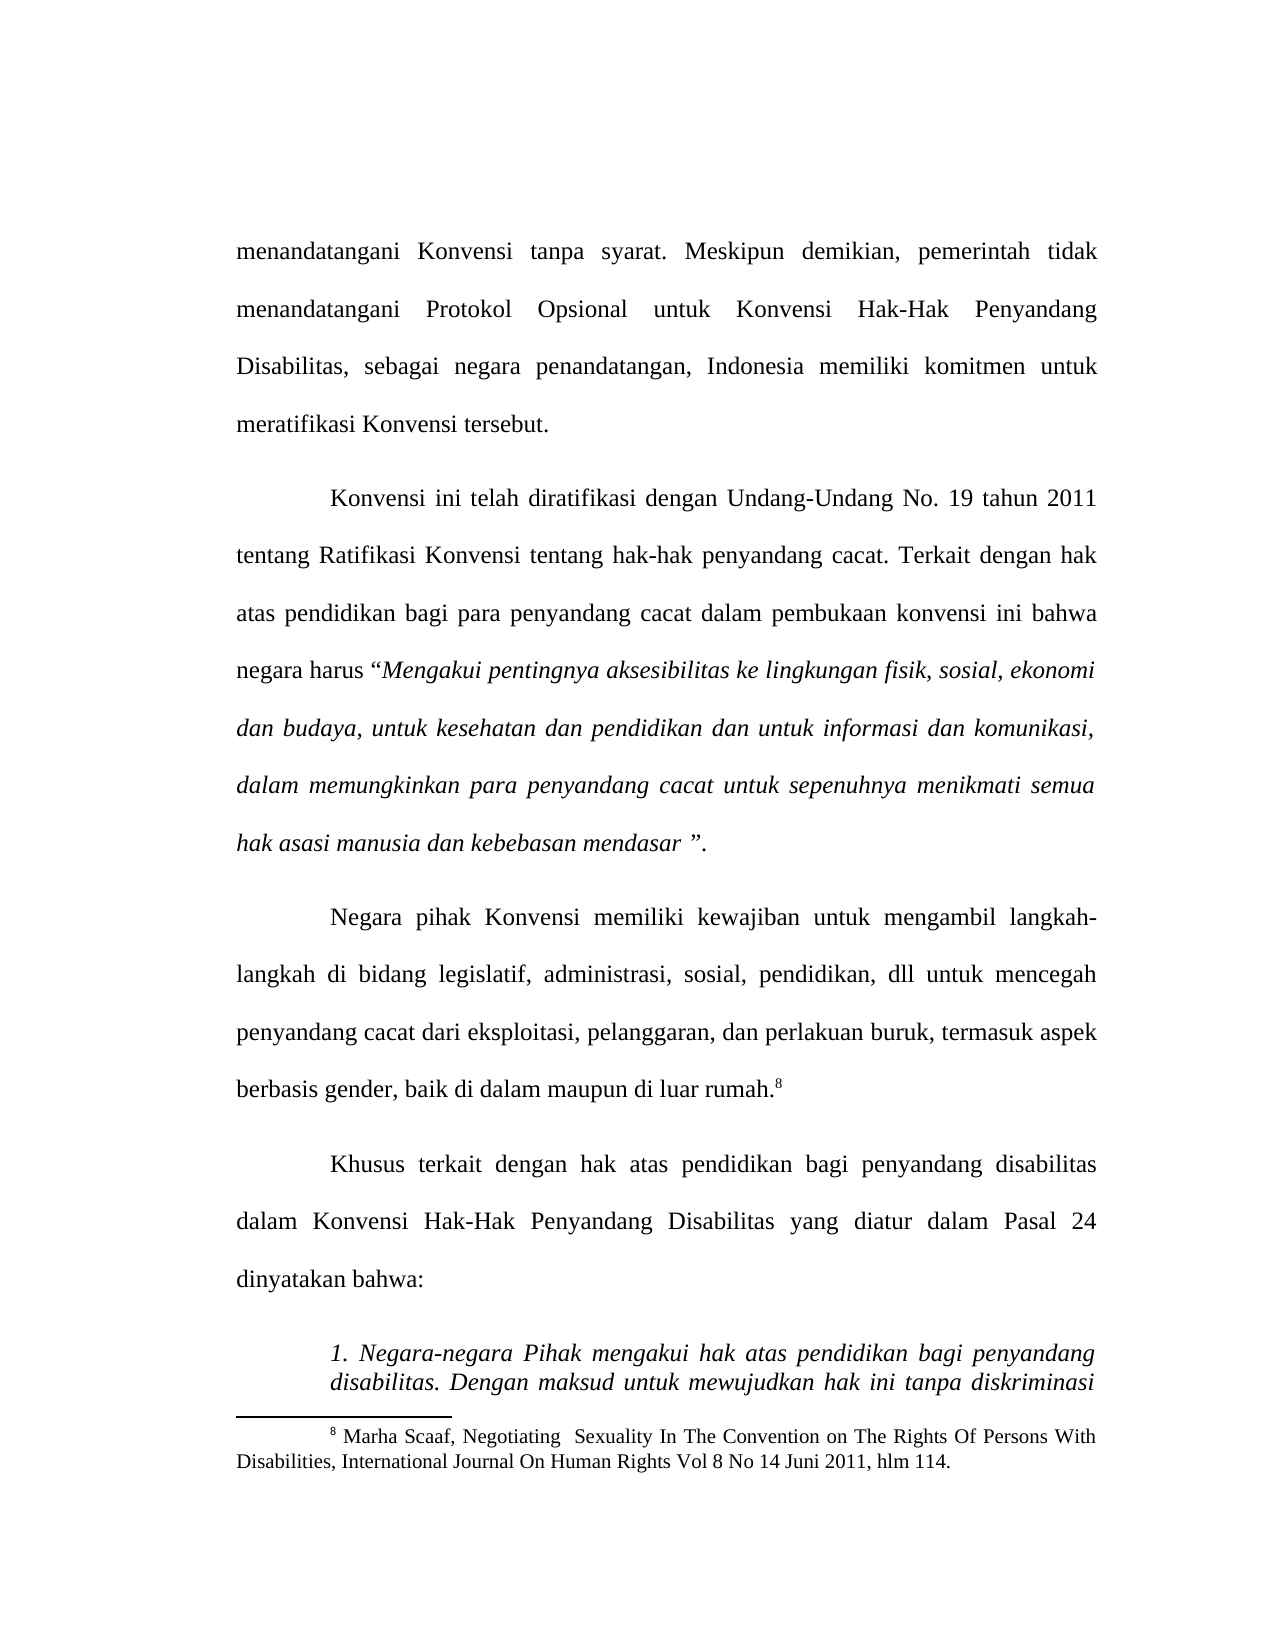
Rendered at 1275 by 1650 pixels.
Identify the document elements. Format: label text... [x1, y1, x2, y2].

text Khusus terkait dengan hak atas pendidikan bagi penyandang disabilitas dalam Konvensi Hak-Hak Penyandang Disabilitas yang diatur dalam Pasal 24 dinyatakan bahwa: [236, 1149, 1098, 1292]
text Negara pihak Konvensi memiliki kewajiban untuk mengambil langkah-langkah di bidang legislatif, administrasi, sosial, pendidikan, dll untuk mencegah penyandang cacat dari eksploitasi, pelanggaran, dan perlakuan buruk, termasuk aspek berbasis gender, baik di dalam maupun di luar rumah. [236, 902, 1098, 1103]
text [236, 236, 1098, 437]
text Konvensi ini telah diratifikasi dengan Undang-Undang No. 19 tahun 2011 tentang Ratifikasi Konvensi tentang hak-hak penyandang cacat. Terkait dengan hak atas pendidikan bagi para penyandang cacat dalam pembukaan konvensi ini bahwa negara harus “Mengakui pentingnya aksesibilitas ke lingkungan fisik, sosial, ekonomi dan budaya, untuk kesehatan dan pendidikan dan untuk informasi dan komunikasi, dalam memungkinkan para penyandang cacat untuk sepenuhnya menikmati semua hak asasi manusia dan kebebasan mendasar ”. [236, 483, 1098, 857]
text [330, 1338, 1098, 1395]
